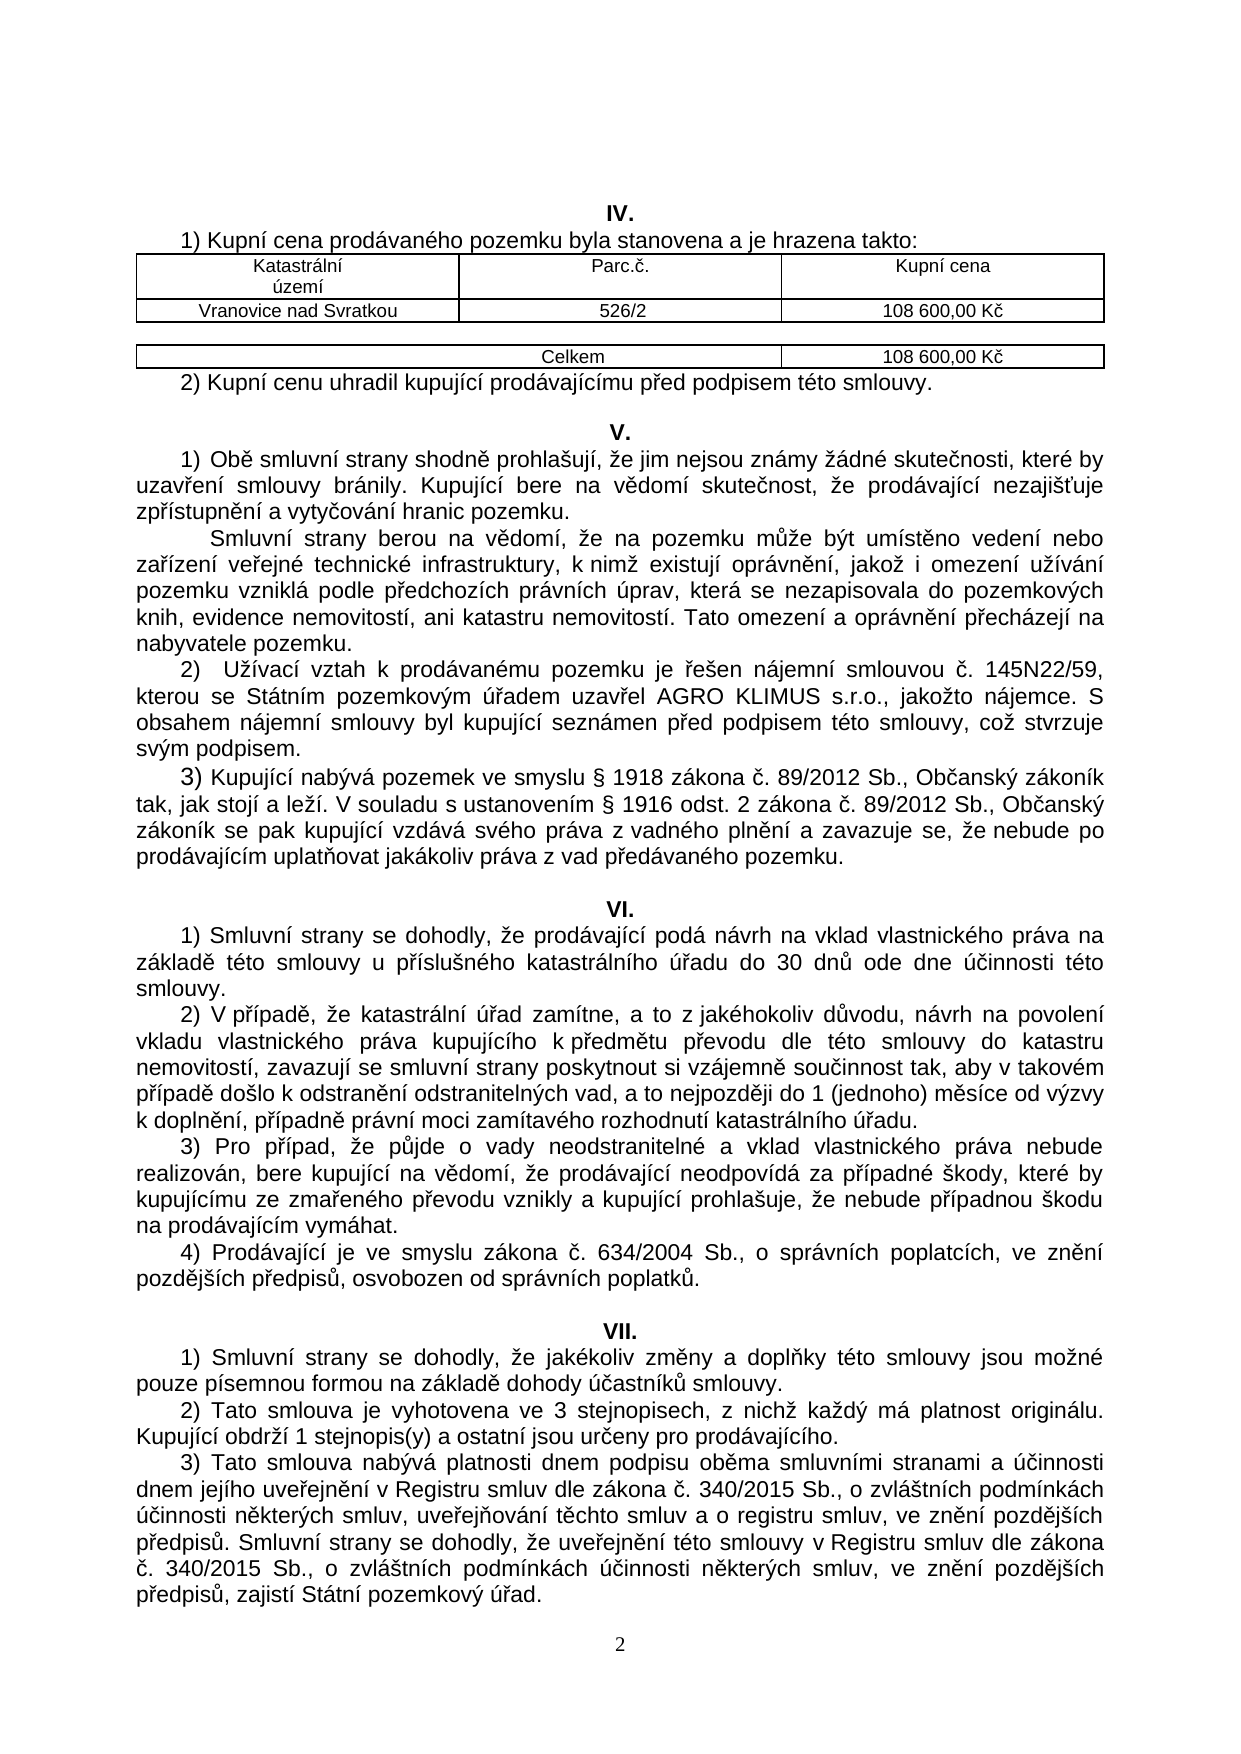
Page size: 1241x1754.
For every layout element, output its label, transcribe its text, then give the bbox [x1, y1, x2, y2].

text 2) Kupní cenu uhradil kupující prodávajícímu před podpisem této smlouvy. [136, 369, 1104, 395]
text 3) Tato smlouva nabývá platnosti dnem podpisu oběma smluvními stranami a účinnosti dnem jejího uveřejnění v Registru smluv dle zákona č. 340/2015 Sb., o zvláštních podmínkách účinnosti některých smluv, uveřejňování těchto smluv a o registru smluv, ve znění pozdějších předpisů. Smluvní strany se dohodly, že uveřejnění této smlouvy v Registru smluv dle zákona č. 340/2015 Sb., o zvláštních podmínkách účinnosti některých smluv, ve znění pozdějších předpisů, zajistí Státní pozemkový úřad. [136, 1449, 1104, 1607]
text 1) Obě smluvní strany shodně prohlašují, že jim nejsou známy žádné skutečnosti, které by uzavření smlouvy bránily. Kupující bere na vědomí skutečnost, že prodávající nezajišťuje zpřístupnění a vytyčování hranic pozemku. [136, 446, 1104, 524]
table_header Parc.č. [460, 255, 781, 298]
text 2) Užívací vztah k prodávanému pozemku je řešen nájemní smlouvou č. 145N22/59, kterou se Státním pozemkovým úřadem uzavřel AGRO KLIMUS s.r.o., jakožto nájemce. S obsahem nájemní smlouvy byl kupující seznámen před podpisem této smlouvy, což stvrzuje svým podpisem. [136, 656, 1104, 762]
text 2) V případě, že katastrální úřad zamítne, a to z jakéhokoliv důvodu, návrh na povolení vkladu vlastnického práva kupujícího k předmětu převodu dle této smlouvy do katastru nemovitostí, zavazují se smluvní strany poskytnout si vzájemně součinnost tak, aby v takovém případě došlo k odstranění odstranitelných vad, a to nejpozději do 1 (jednoho) měsíce od výzvy k doplnění, případně právní moci zamítavého rozhodnutí katastrálního úřadu. [136, 1001, 1104, 1133]
text 1) Smluvní strany se dohodly, že prodávající podá návrh na vklad vlastnického práva na základě této smlouvy u příslušného katastrálního úřadu do 30 dnů ode dne účinnosti této smlouvy. [136, 922, 1104, 1001]
text 3) Kupující nabývá pozemek ve smyslu § 1918 zákona č. 89/2012 Sb., Občanský zákoník tak, jak stojí a leží. V souladu s ustanovením § 1916 odst. 2 zákona č. 89/2012 Sb., Občanský zákoník se pak kupující vzdává svého práva z vadného plnění a zavazuje se, že nebude po prodávajícím uplatňovat jakákoliv práva z vad předávaného pozemku. [136, 762, 1104, 869]
text 1) Kupní cena prodávaného pozemku byla stanovena a je hrazena takto: [136, 227, 1104, 253]
text Smluvní strany berou na vědomí, že na pozemku může být umístěno vedení nebo zařízení veřejné technické infrastruktury, k nimž existují oprávnění, jakož i omezení užívání pozemku vzniklá podle předchozích právních úprav, která se nezapisovala do pozemkových knih, evidence nemovitostí, ani katastru nemovitostí. Tato omezení a oprávnění přecházejí na nabyvatele pozemku. [136, 524, 1104, 656]
text 4) Prodávající je ve smyslu zákona č. 634/2004 Sb., o správních poplatcích, ve znění pozdějších předpisů, osvobozen od správních poplatků. [136, 1238, 1104, 1291]
table_header Katastrální území [137, 255, 458, 298]
table_header Celkem [137, 346, 781, 367]
text 3) Pro případ, že půjde o vady neodstranitelné a vklad vlastnického práva nebude realizován, bere kupující na vědomí, že prodávající neodpovídá za případné škody, které by kupujícímu ze zmařeného převodu vznikly a kupující prohlašuje, že nebude případnou škodu na prodávajícím vymáhat. [136, 1133, 1104, 1238]
table_cell 526/2 [460, 300, 781, 321]
text VII. [136, 1318, 1104, 1344]
text 2) Tato smlouva je vyhotovena ve 3 stejnopisech, z nichž každý má platnost originálu. Kupující obdrží 1 stejnopis(y) a ostatní jsou určeny pro prodávajícího. [136, 1397, 1104, 1449]
text 1) Smluvní strany se dohodly, že jakékoliv změny a doplňky této smlouvy jsou možné pouze písemnou formou na základě dohody účastníků smlouvy. [136, 1344, 1104, 1397]
text V. [136, 419, 1104, 446]
table_cell 108 600,00 Kč [782, 300, 1103, 321]
text IV. [136, 200, 1104, 227]
text VI. [136, 896, 1104, 922]
table_header Kupní cena [782, 255, 1103, 298]
table_cell Vranovice nad Svratkou [137, 300, 458, 321]
table_header 108 600,00 Kč [782, 346, 1103, 367]
